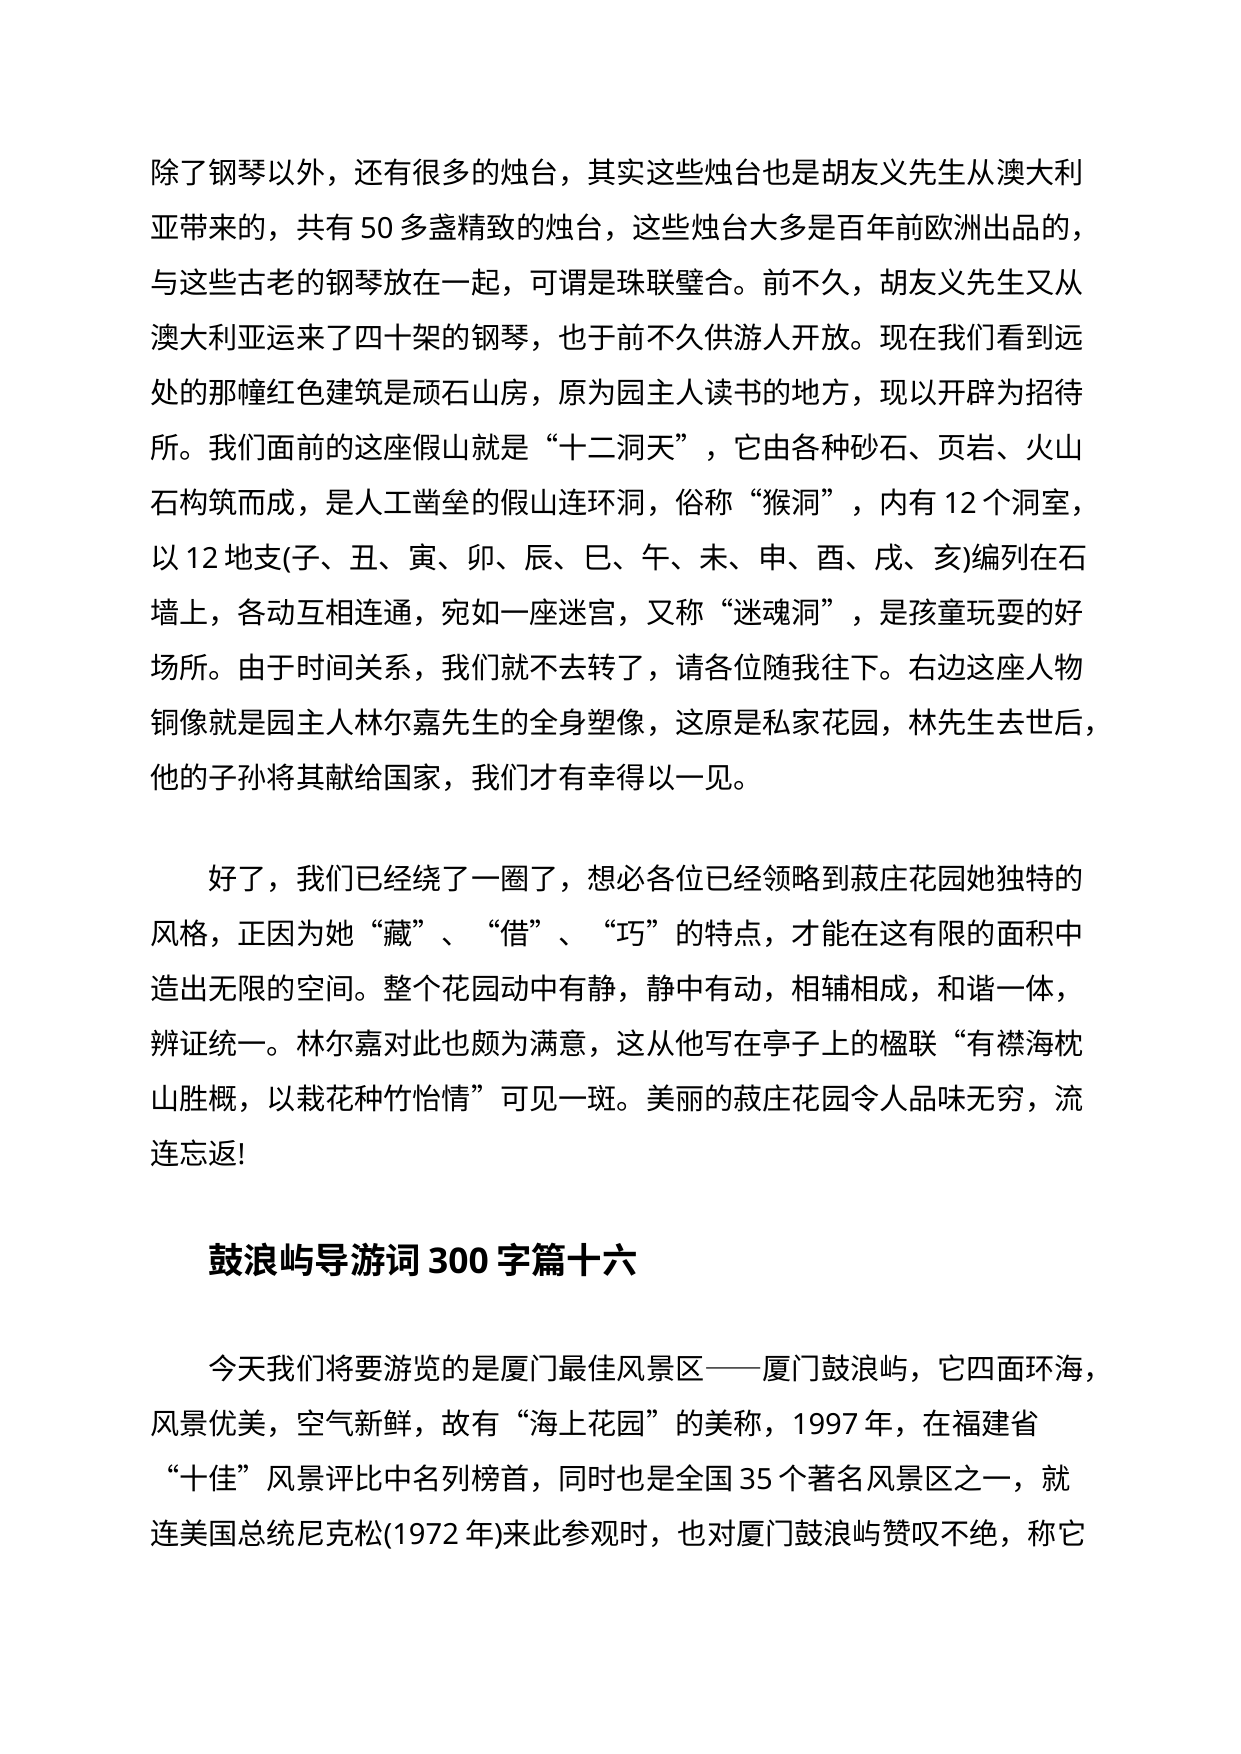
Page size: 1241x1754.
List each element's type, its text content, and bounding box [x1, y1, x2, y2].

text 好了，我们已经绕了一圈了，想必各位已经领略到菽庄花园她独特的风格，正因为她“藏”、“借”、“巧”的特点，才能在这有限的面积中造出无限的空间。整个花园动中有静，静中有动，相辅相成，和谐一体，辨证统一。林尔嘉对此也颇为满意，这从他写在亭子上的楹联“有襟海枕山胜概，以栽花种竹怡情”可见一斑。美丽的菽庄花园令人品味无穷，流连忘返! [150, 856, 1090, 1173]
text 鼓浪屿导游词300字篇十六 [150, 1232, 1090, 1284]
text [150, 1346, 1090, 1553]
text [150, 150, 1090, 796]
